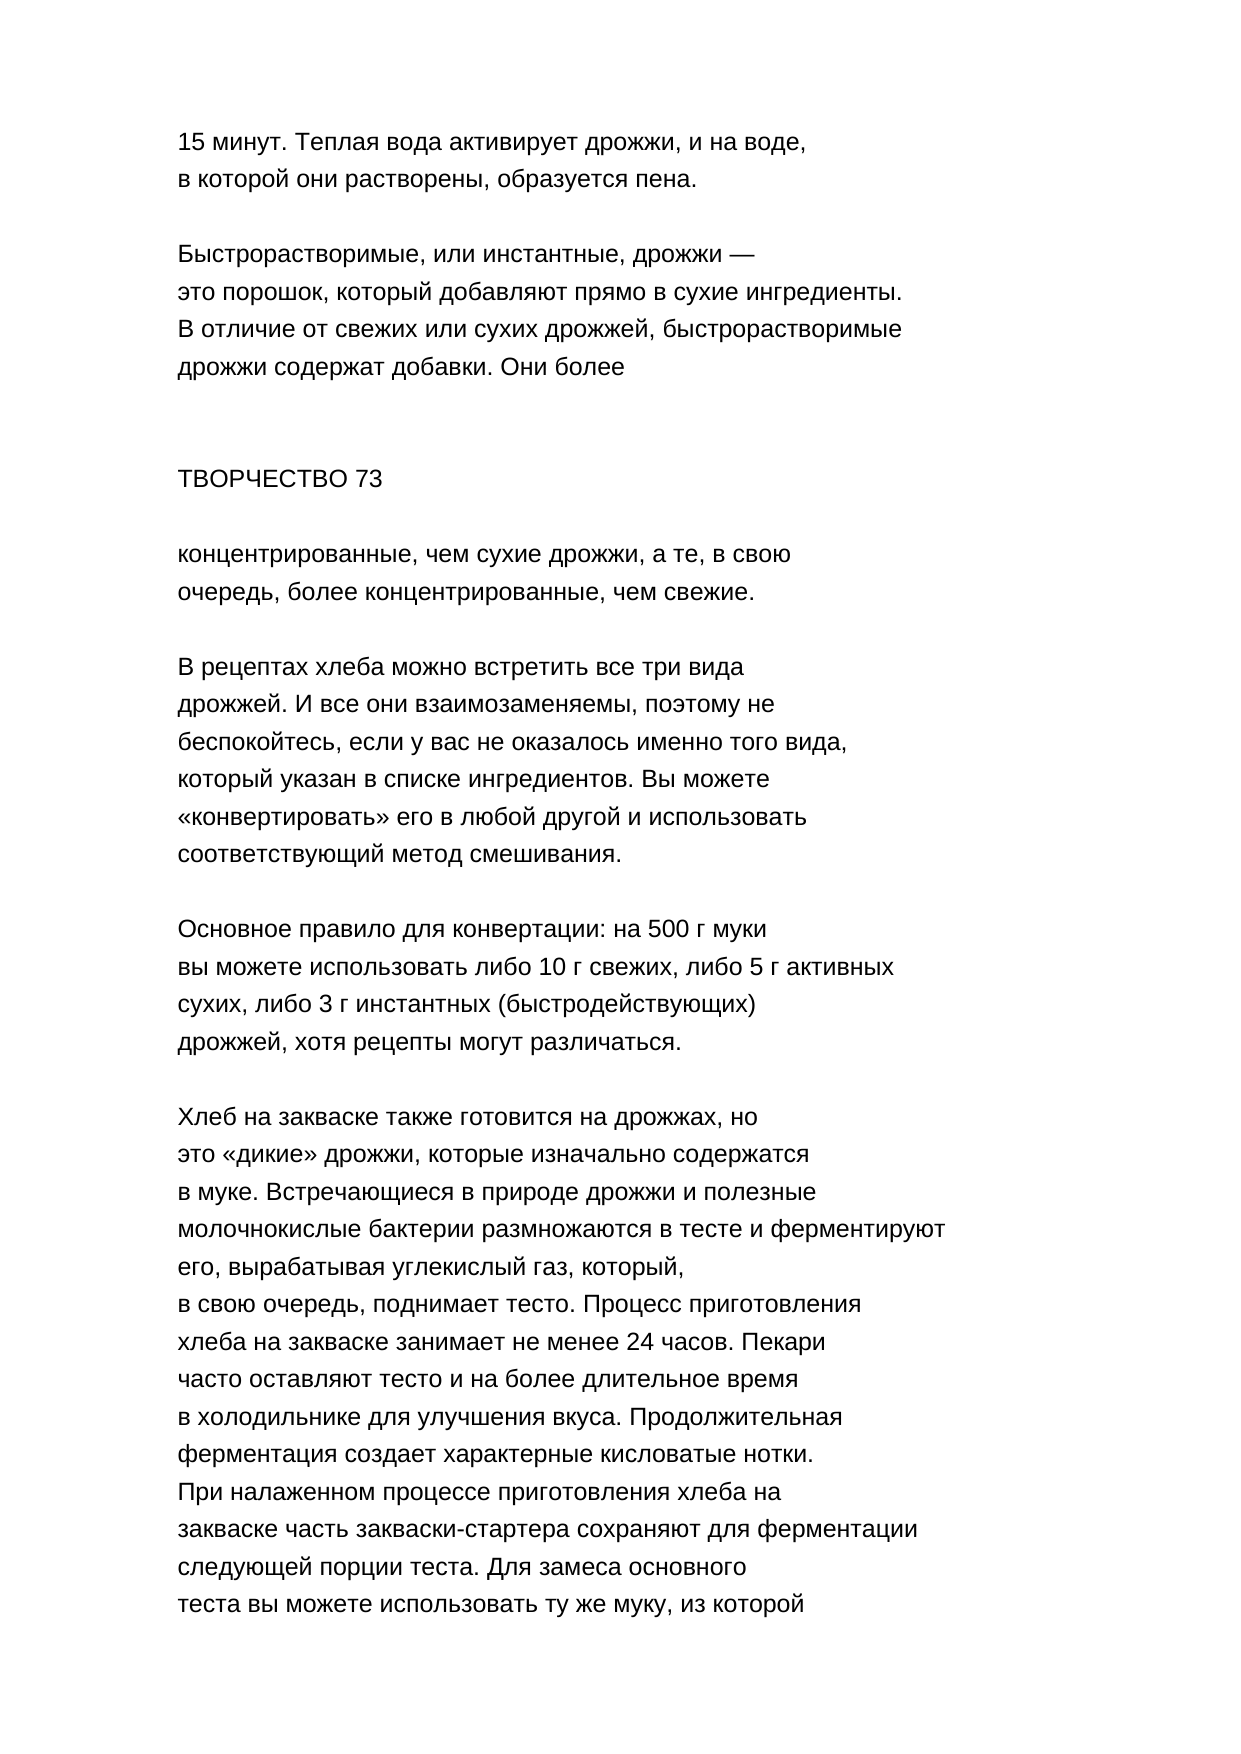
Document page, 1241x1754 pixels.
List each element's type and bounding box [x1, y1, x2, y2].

text [177, 118, 1152, 1618]
